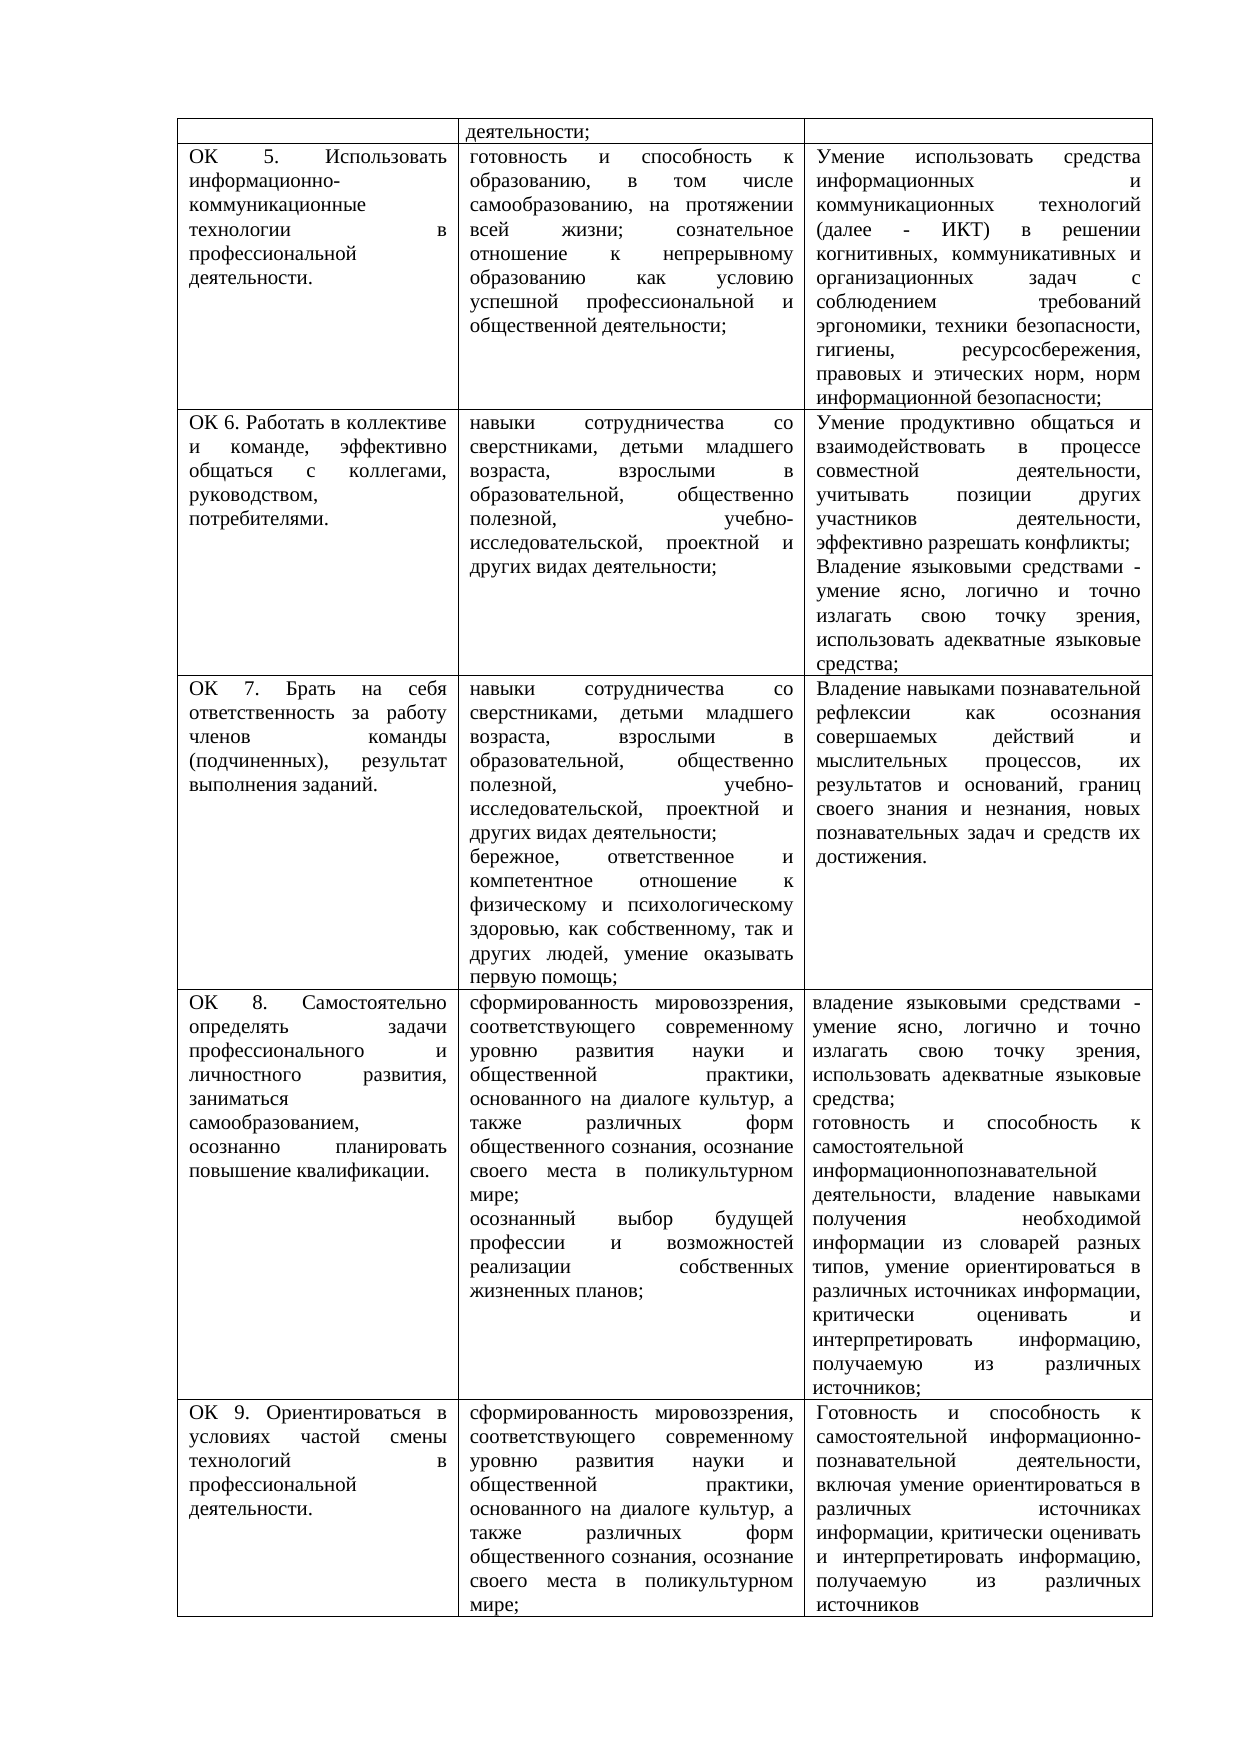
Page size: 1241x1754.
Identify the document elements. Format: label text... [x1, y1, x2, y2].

table_cell Владение навыками познавательной рефлексии как осознания совершаемых действий и мыслительных процессов, их результатов и оснований, границ своего знания и незнания, новых познавательных задач и средств их достижения. [805, 676, 1152, 988]
table_cell ОК 7. Брать на себя ответственность за работу членов команды (подчиненных), результат выполнения заданий. [178, 676, 458, 988]
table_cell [805, 119, 1152, 143]
table_cell Умение использовать средства информационных и коммуникационных технологий (далее - ИКТ) в решении когнитивных, коммуникативных и организационных задач с соблюдением требований эргономики, техники безопасности, гигиены, ресурсосбережения, правовых и этических норм, норм информационной безопасности; [805, 144, 1152, 409]
table_cell навыки сотрудничества со сверстниками, детьми младшего возраста, взрослыми в образовательной, общественно полезной, учебно-исследовательской, проектной и других видах деятельности; [459, 410, 804, 675]
table_cell ОК 9. Ориентироваться в условиях частой смены технологий в профессиональной деятельности. [178, 1400, 458, 1616]
table_cell сформированность мировоззрения, соответствующего современному уровню развития науки и общественной практики, основанного на диалоге культур, а также различных форм общественного сознания, осознание своего места в поликультурном мире; [459, 1400, 804, 1616]
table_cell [459, 119, 804, 143]
table_cell владение языковыми средствами - умение ясно, логично и точно излагать свою точку зрения, использовать адекватные языковые средства; готовность и способность к самостоятельной информационнопознавательной деятельности, владение навыками получения необходимой информации из словарей разных типов, умение ориентироваться в различных источниках информации, критически оценивать и интерпретировать информацию, получаемую из различных источников; [805, 990, 1152, 1399]
table_cell сформированность мировоззрения, соответствующего современному уровню развития науки и общественной практики, основанного на диалоге культур, а также различных форм общественного сознания, осознание своего места в поликультурном мире; осознанный выбор будущей профессии и возможностей реализации собственных жизненных планов; [459, 990, 804, 1399]
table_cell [178, 119, 458, 143]
table_cell Умение продуктивно общаться и взаимодействовать в процессе совместной деятельности, учитывать позиции других участников деятельности, эффективно разрешать конфликты; Владение языковыми средствами - умение ясно, логично и точно излагать свою точку зрения, использовать адекватные языковые средства; [805, 410, 1152, 675]
table_cell ОК 5. Использовать информационно-коммуникационные технологии в профессиональной деятельности. [178, 144, 458, 409]
table_cell ОК 6. Работать в коллективе и команде, эффективно общаться с коллегами, руководством, потребителями. [178, 410, 458, 675]
table_cell навыки сотрудничества со сверстниками, детьми младшего возраста, взрослыми в образовательной, общественно полезной, учебно-исследовательской, проектной и других видах деятельности; бережное, ответственное и компетентное отношение к физическому и психологическому здоровью, как собственному, так и других людей, умение оказывать первую помощь; [459, 676, 804, 988]
table_cell Готовность и способность к самостоятельной информационно-познавательной деятельности, включая умение ориентироваться в различных источниках информации, критически оценивать и интерпретировать информацию, получаемую из различных источников [805, 1400, 1152, 1616]
table_cell ОК 8. Самостоятельно определять задачи профессионального и личностного развития, заниматься самообразованием, осознанно планировать повышение квалификации. [178, 990, 458, 1399]
